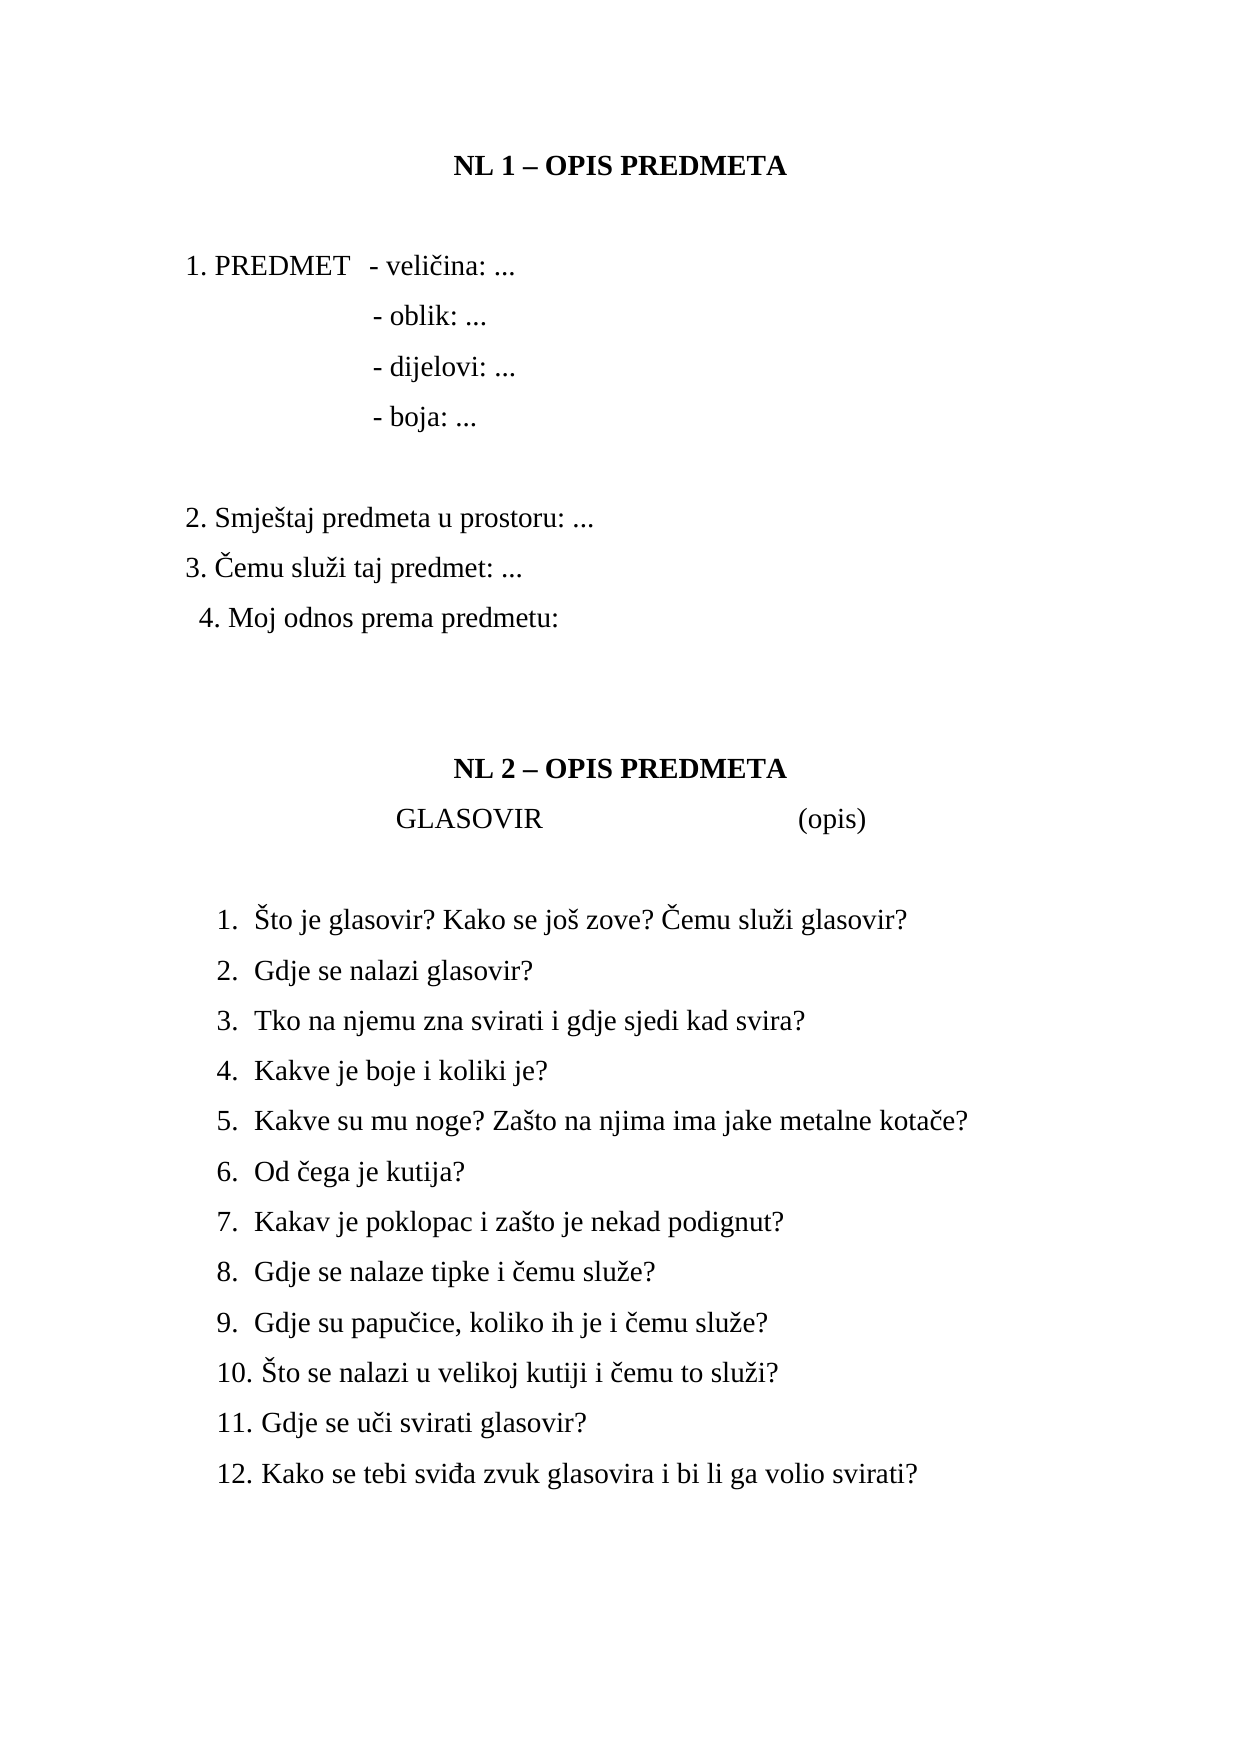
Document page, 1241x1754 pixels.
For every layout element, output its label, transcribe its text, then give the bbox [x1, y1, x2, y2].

text NL 1 – OPIS PREDMETA [148, 148, 1093, 181]
list Kakav je poklopac i zašto je nekad podignut? [216, 1204, 1093, 1238]
list Gdje se nalazi glasovir? [216, 953, 1093, 986]
text - oblik: ... [185, 298, 1093, 332]
text - boja: ... [185, 399, 1093, 433]
list Tko na njemu zna svirati i gdje sjedi kad svira? [216, 1003, 1093, 1036]
text GLASOVIR (opis) [148, 802, 1093, 835]
text 1. PREDMET - veličina: ... [185, 248, 1093, 282]
text NL 2 – OPIS PREDMETA [148, 751, 1093, 785]
list Kakve je boje i koliki je? [216, 1053, 1093, 1087]
list Gdje se uči svirati glasovir? [216, 1405, 1093, 1439]
list Gdje su papučice, koliko ih je i čemu služe? [216, 1305, 1093, 1338]
list Kakve su mu noge? Zašto na njima ima jake metalne kotače? [216, 1103, 1093, 1137]
list Što je glasovir? Kako se još zove? Čemu služi glasovir? [216, 902, 1093, 936]
text 3. Čemu služi taj predmet: ... [185, 550, 1093, 584]
list Što se nalazi u velikoj kutiji i čemu to služi? [216, 1355, 1093, 1389]
list Kako se tebi sviđa zvuk glasovira i bi li ga volio svirati? [216, 1456, 1093, 1489]
list Gdje se nalaze tipke i čemu služe? [216, 1254, 1093, 1288]
list Od čega je kutija? [216, 1154, 1093, 1187]
text 4. Moj odnos prema predmetu: [148, 600, 1093, 634]
text - dijelovi: ... [185, 349, 1093, 382]
text 2. Smještaj predmeta u prostoru: ... [185, 500, 1093, 533]
